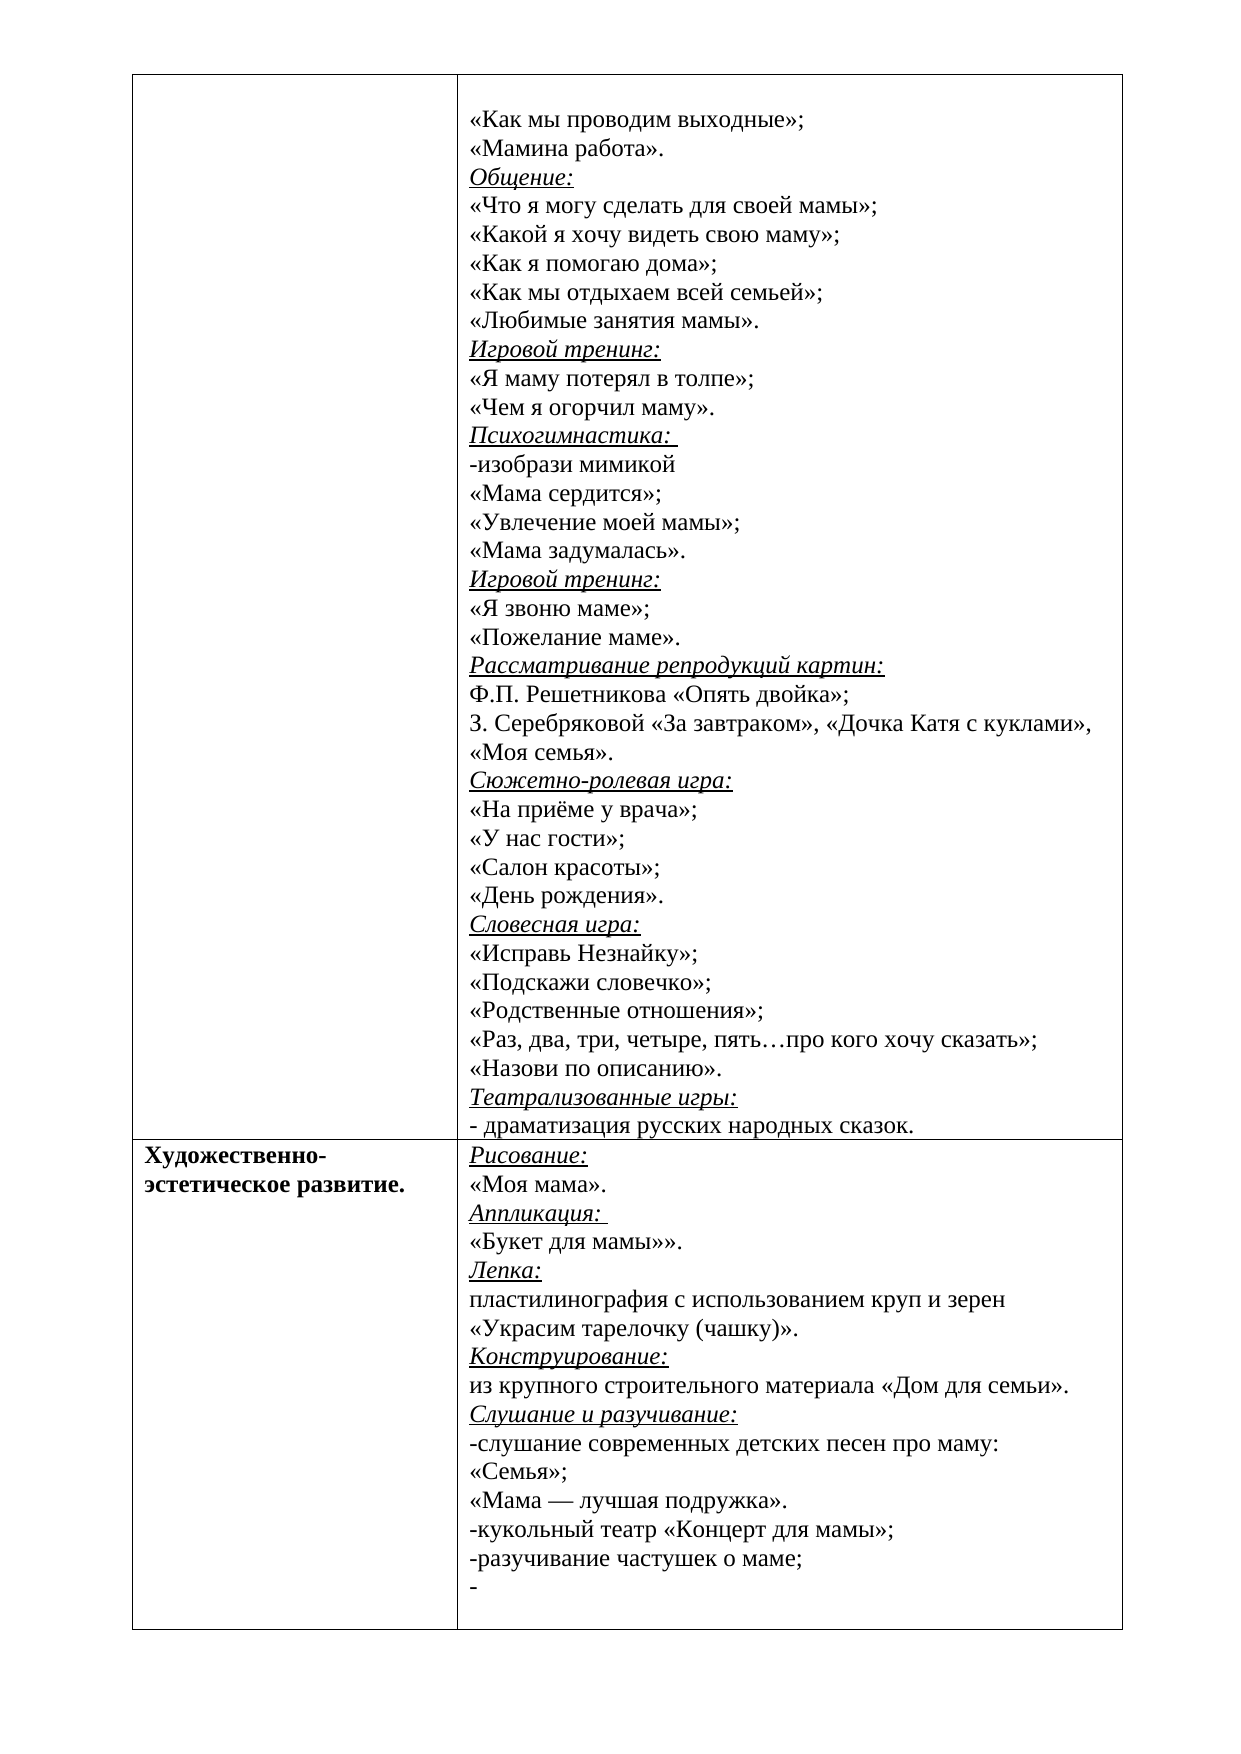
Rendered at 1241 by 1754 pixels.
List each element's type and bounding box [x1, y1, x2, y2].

table_cell [458, 75, 1122, 1139]
table_cell [133, 1140, 457, 1629]
table_cell [458, 1140, 1122, 1629]
table_cell [133, 75, 457, 1139]
